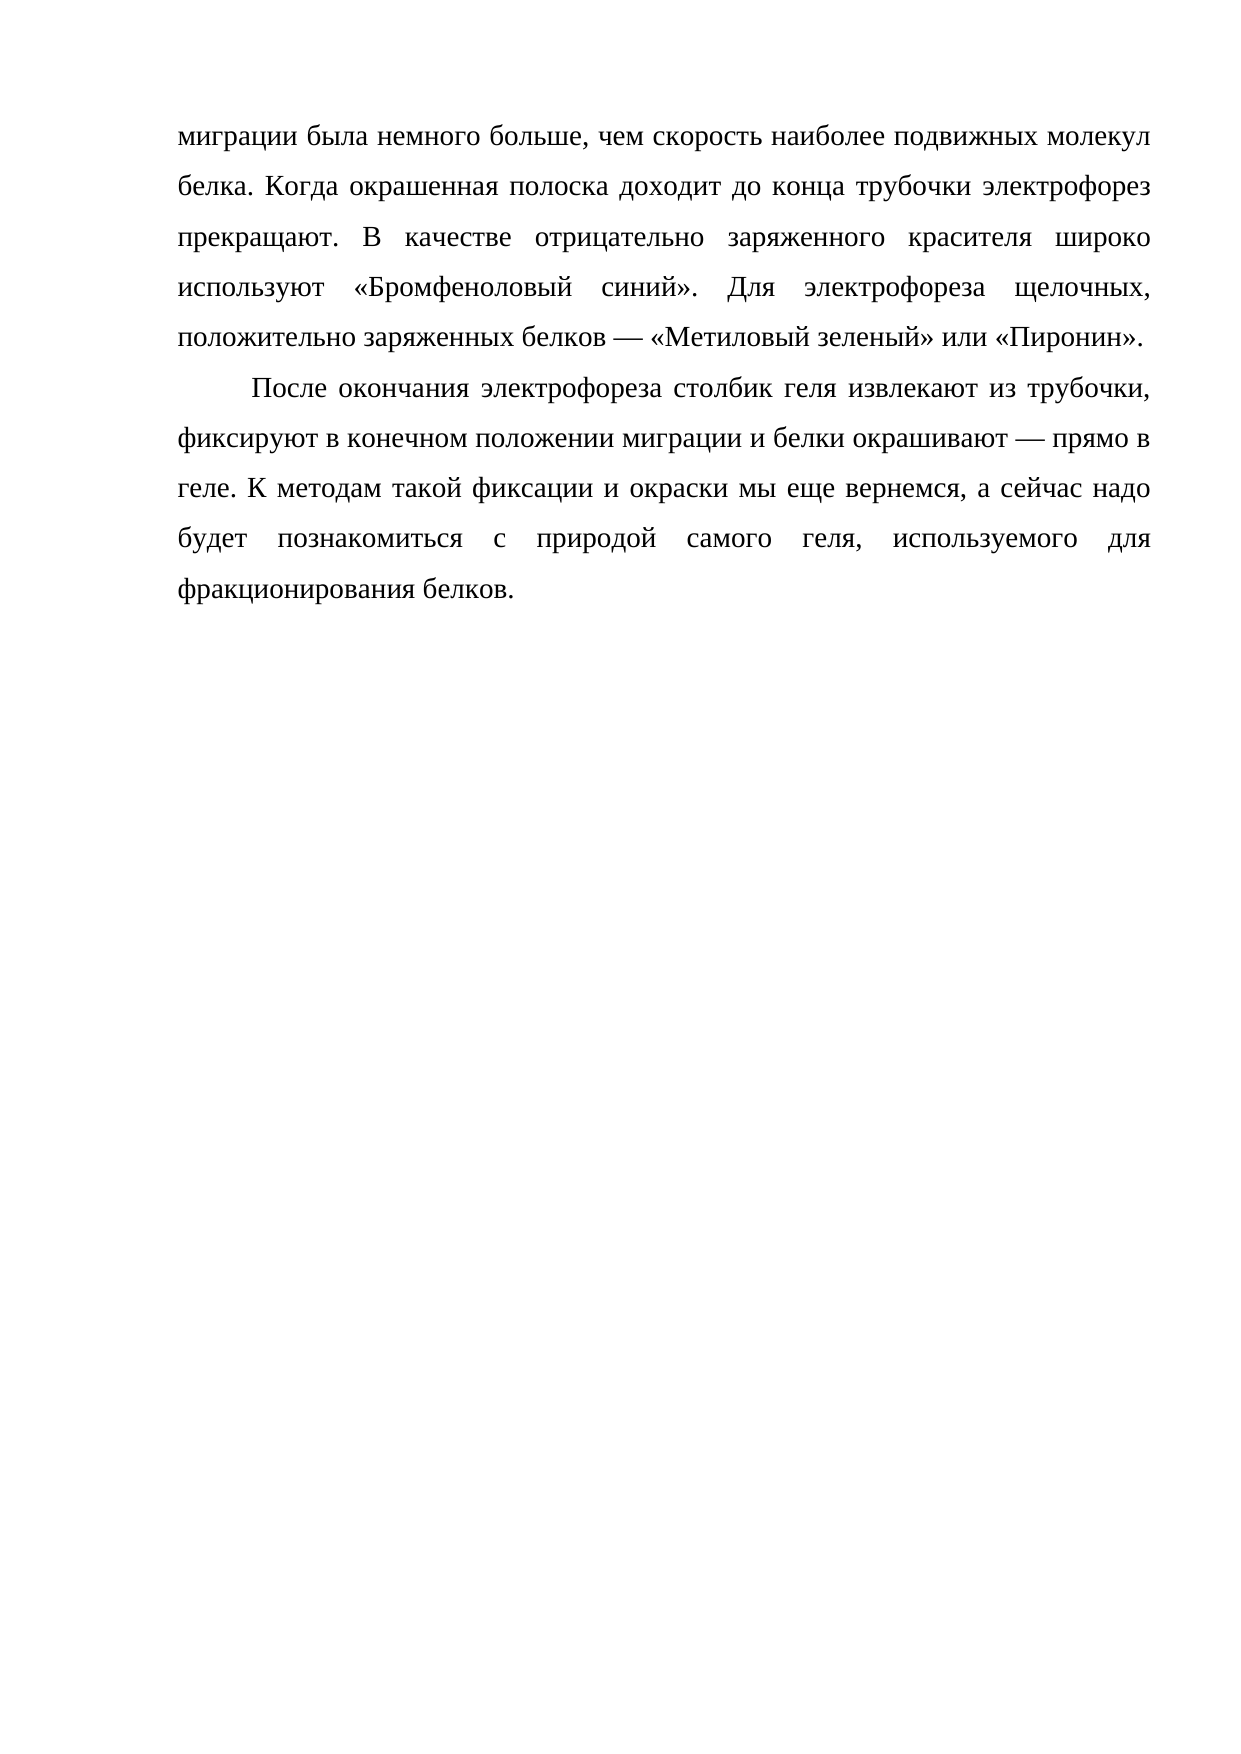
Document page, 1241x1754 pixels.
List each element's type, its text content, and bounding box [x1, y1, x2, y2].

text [177, 118, 1152, 353]
text После окончания электрофореза столбик геля извлекают из трубочки, фиксируют в конечном положении миграции и белки окрашивают — прямо в геле. К методам такой фиксации и окраски мы еще вернемся, а сейчас надо будет познакомиться с природой самого геля, используемого для фракционирования белков. [177, 370, 1152, 604]
